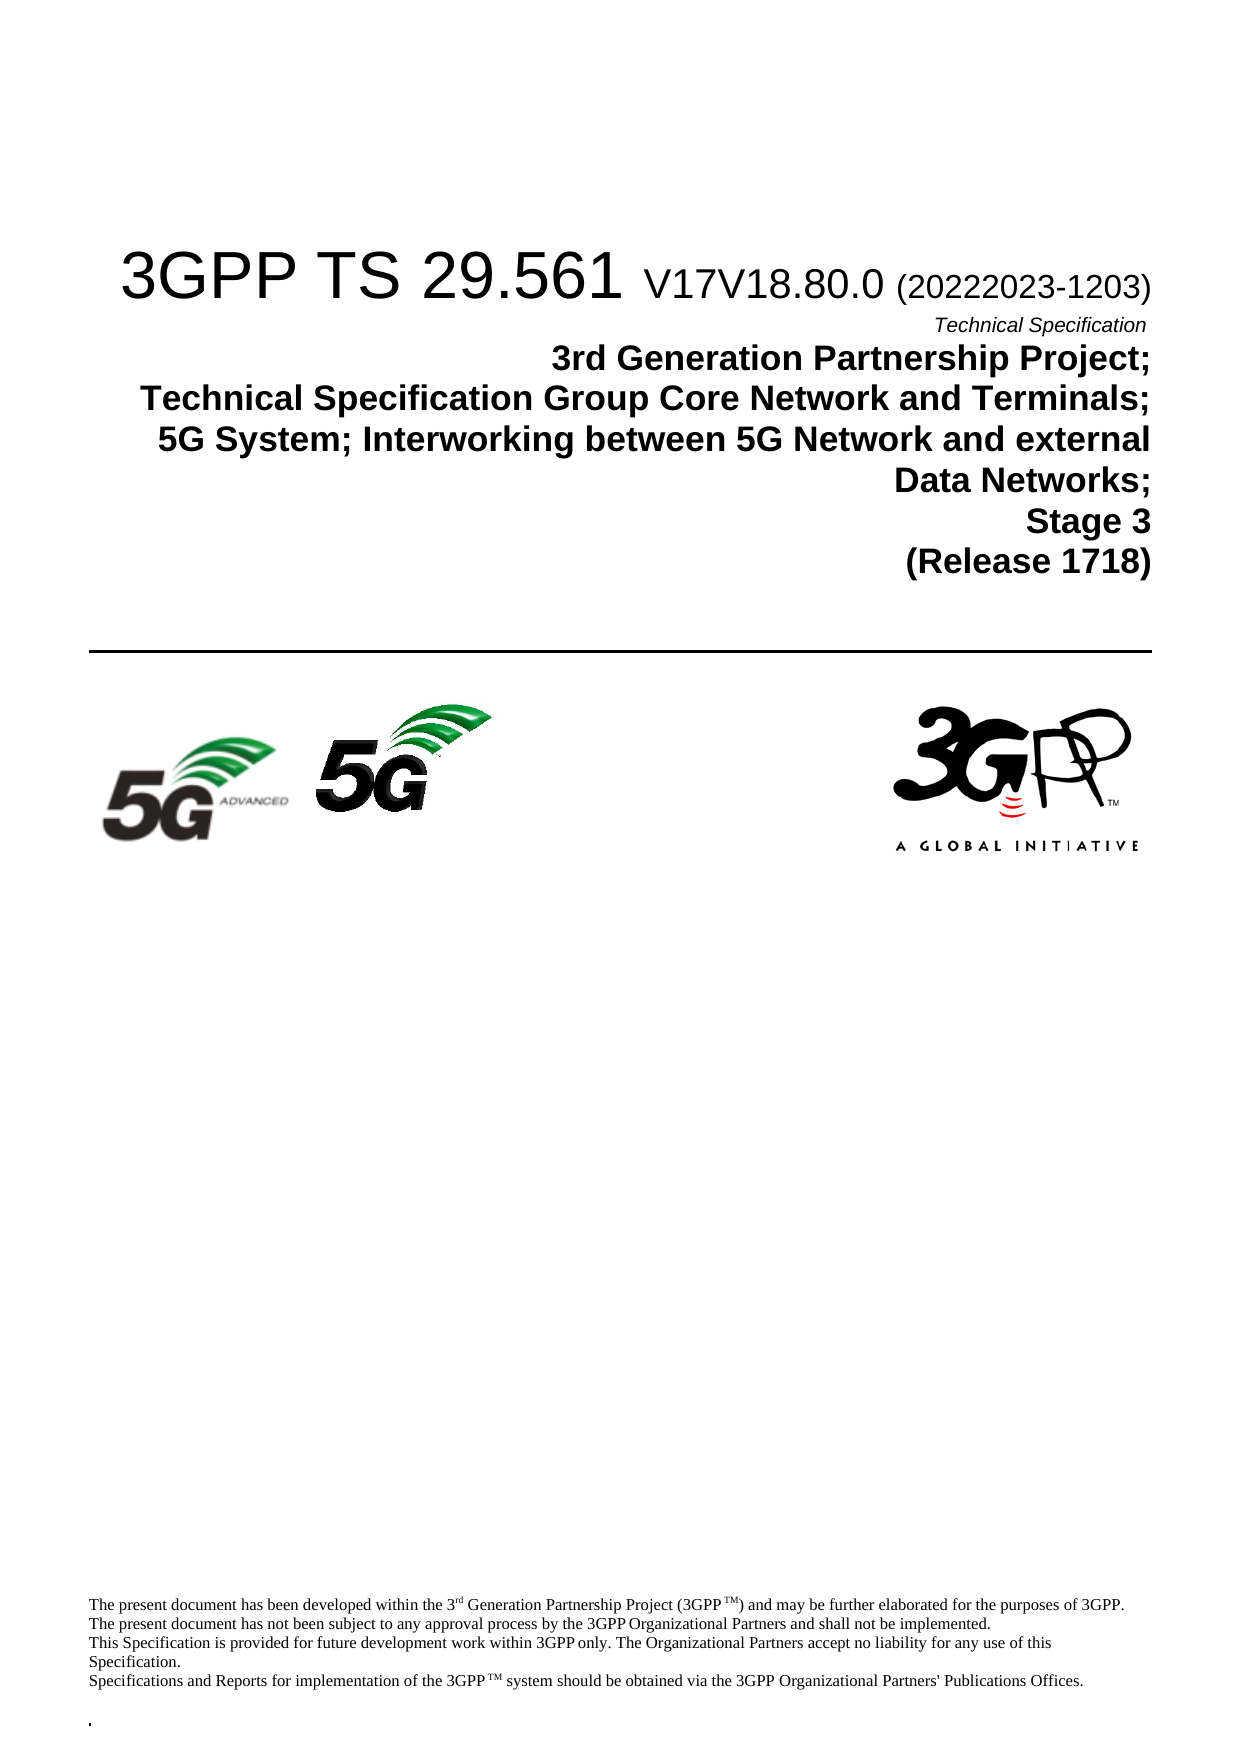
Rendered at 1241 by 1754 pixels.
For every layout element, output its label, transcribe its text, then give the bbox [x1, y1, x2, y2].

text 3GPP TS 29.561 ..0 (-) [89, 236, 1152, 313]
text Technical Specification [89, 313, 1149, 337]
text Technical Specification Group Core Network and Terminals; [89, 378, 1152, 418]
picture [885, 698, 1152, 856]
picture [302, 657, 501, 856]
text (Release ) [89, 541, 1152, 581]
text Stage 3 [89, 500, 1152, 541]
text 3rd Generation Partnership Project; [89, 337, 1152, 378]
text The present document has been developed within the 3rd Generation Partnership Project (3GPP TM) and may be further elaborated for the purposes of 3GPP. The present document has not been subject to any approval process by the 3GPP Organizational Partners and shall not be implemented. This Specification is provided for future development work within 3GPP only. The Organizational Partners accept no liability for any use of this Specification. Specifications and Reports for implementation of the 3GPP TM system should be obtained via the 3GPP Organizational Partners' Publications Offices. [89, 1594, 1125, 1690]
text 5G System; Interworking between 5G Network and external Data Networks; [89, 418, 1152, 500]
